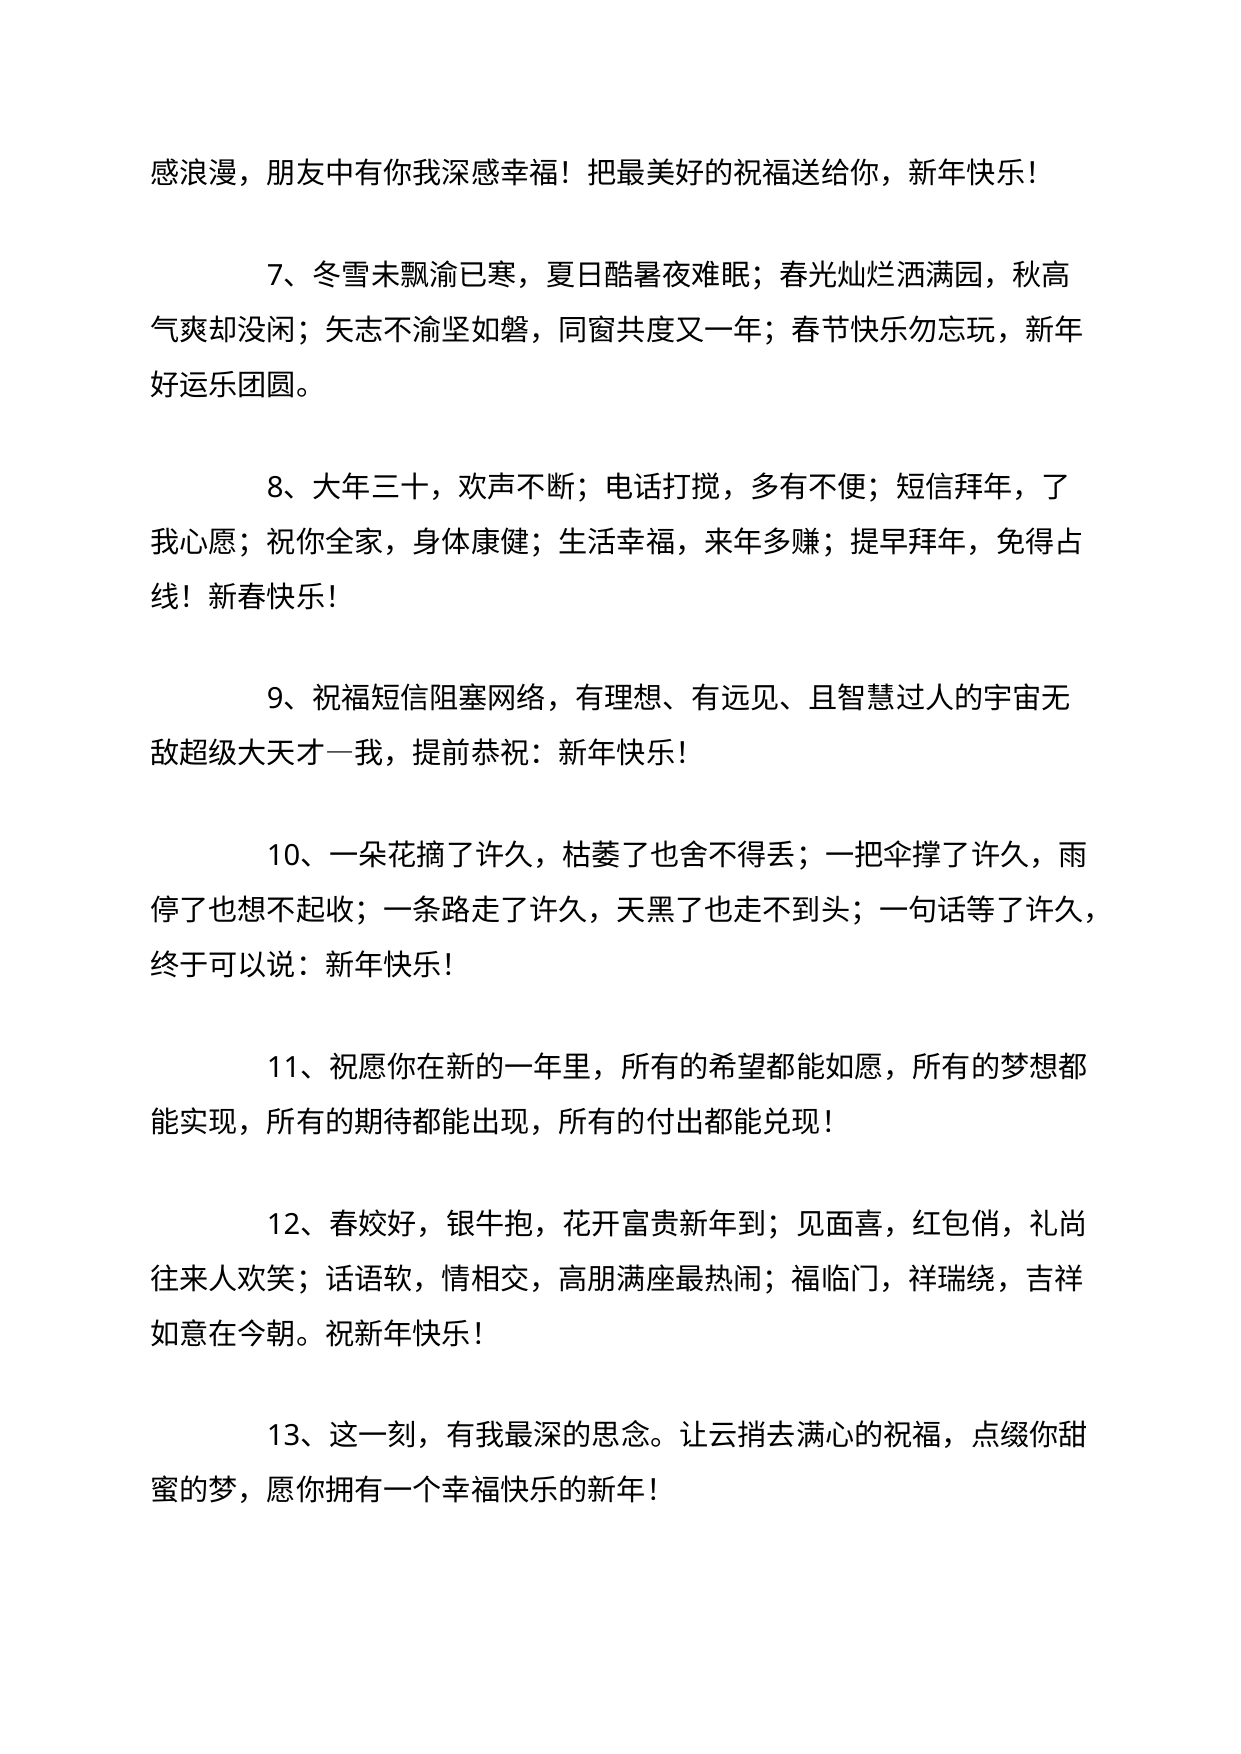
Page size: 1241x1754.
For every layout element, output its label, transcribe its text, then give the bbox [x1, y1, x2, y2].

text 11、祝愿你在新的一年里，所有的希望都能如愿，所有的梦想都能实现，所有的期待都能出现，所有的付出都能兑现！ [150, 1043, 1090, 1141]
text 13、这一刻，有我最深的思念。让云捎去满心的祝福，点缀你甜蜜的梦，愿你拥有一个幸福快乐的新年！ [150, 1412, 1090, 1509]
text 10、一朵花摘了许久，枯萎了也舍不得丢；一把伞撑了许久，雨停了也想不起收；一条路走了许久，天黑了也走不到头；一句话等了许久，终于可以说：新年快乐！ [150, 832, 1090, 984]
text 12、春姣好，银牛抱，花开富贵新年到；见面喜，红包俏，礼尚往来人欢笑；话语软，情相交，高朋满座最热闹；福临门，祥瑞绕，吉祥如意在今朝。祝新年快乐！ [150, 1200, 1090, 1352]
text 8、大年三十，欢声不断；电话打搅，多有不便；短信拜年，了我心愿；祝你全家，身体康健；生活幸福，来年多赚；提早拜年，免得占线！新春快乐！ [150, 463, 1090, 616]
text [150, 150, 1090, 192]
text 9、祝福短信阻塞网络，有理想、有远见、且智慧过人的宇宙无敌超级大天才—我，提前恭祝：新年快乐！ [150, 675, 1090, 772]
text 7、冬雪未飘渝已寒，夏日酷暑夜难眠；春光灿烂洒满园，秋高气爽却没闲；矢志不渝坚如磐，同窗共度又一年；春节快乐勿忘玩，新年好运乐团圆。 [150, 252, 1090, 404]
